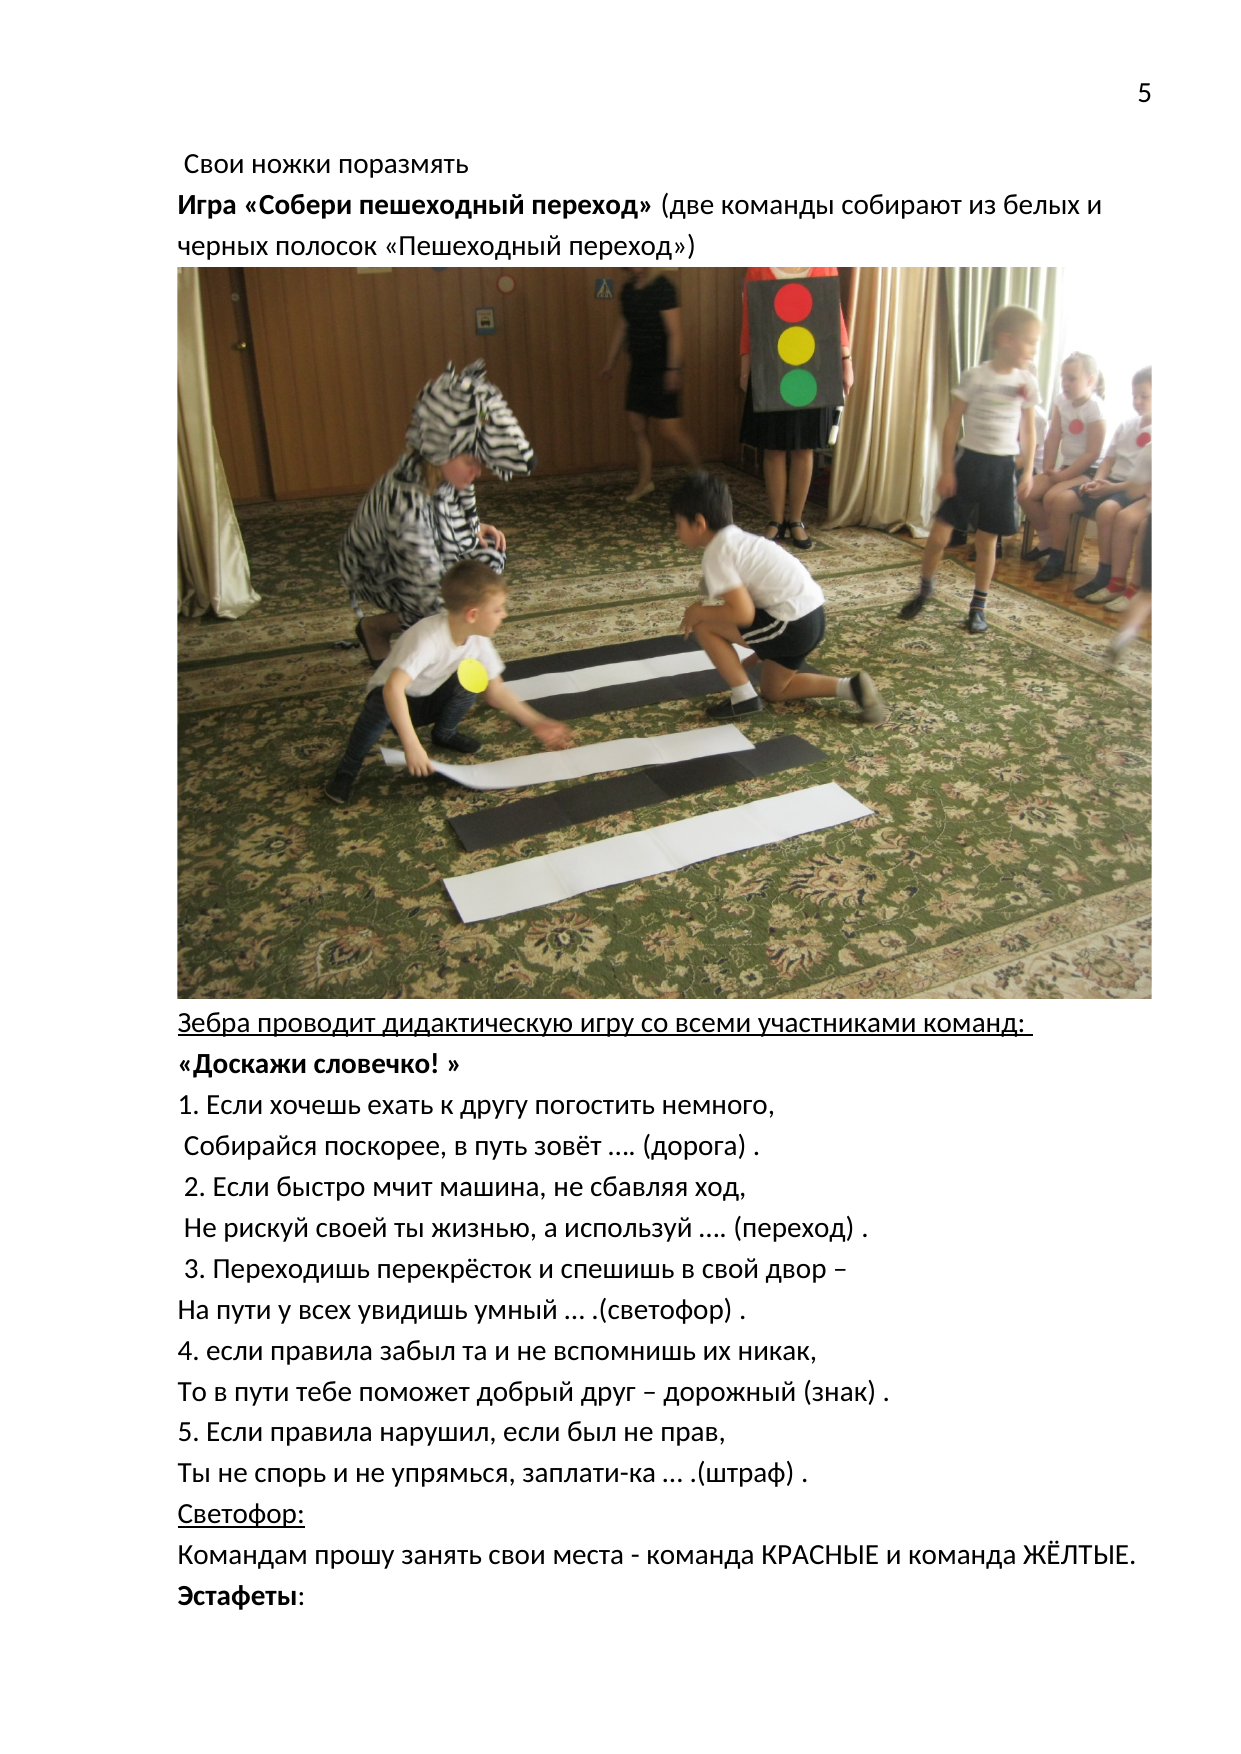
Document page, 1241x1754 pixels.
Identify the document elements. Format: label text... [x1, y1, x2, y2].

text 2. Если быстро мчит машина, не сбавляя ход, [177, 1168, 1152, 1203]
text Не рискуй своей ты жизнью, а используй …. (переход) . [177, 1209, 1152, 1244]
text Эстафеты: [177, 1577, 1152, 1613]
text Свои ножки поразмять [177, 145, 1152, 181]
text Собирайся поскорее, в путь зовёт …. (дорога) . [177, 1127, 1152, 1163]
text 5. Если правила нарушил, если был не прав, [177, 1413, 1152, 1449]
text 1. Если хочешь ехать к другу погостить немного, [177, 1086, 1152, 1122]
text 3. Переходишь перекрёсток и спешишь в свой двор – [177, 1250, 1152, 1285]
text То в пути тебе поможет добрый друг – дорожный (знак) . [177, 1373, 1152, 1408]
text Ты не спорь и не упрямься, заплати-ка … .(штраф) . [177, 1454, 1152, 1490]
text Командам прошу занять свои места - команда КРАСНЫЕ и команда ЖЁЛТЫЕ. [177, 1536, 1152, 1572]
picture [177, 267, 1152, 999]
text Светофор: [177, 1495, 1152, 1531]
text Зебра проводит дидактическую игру со всеми участниками команд: «Доскажи словечко! » [177, 1004, 1152, 1081]
text 4. если правила забыл та и не вспомнишь их никак, [177, 1332, 1152, 1367]
text Игра «Собери пешеходный переход» (две команды собирают из белых и черных полосок «Пешеходный переход») [177, 186, 1152, 262]
text На пути у всех увидишь умный … .(светофор) . [177, 1291, 1152, 1326]
